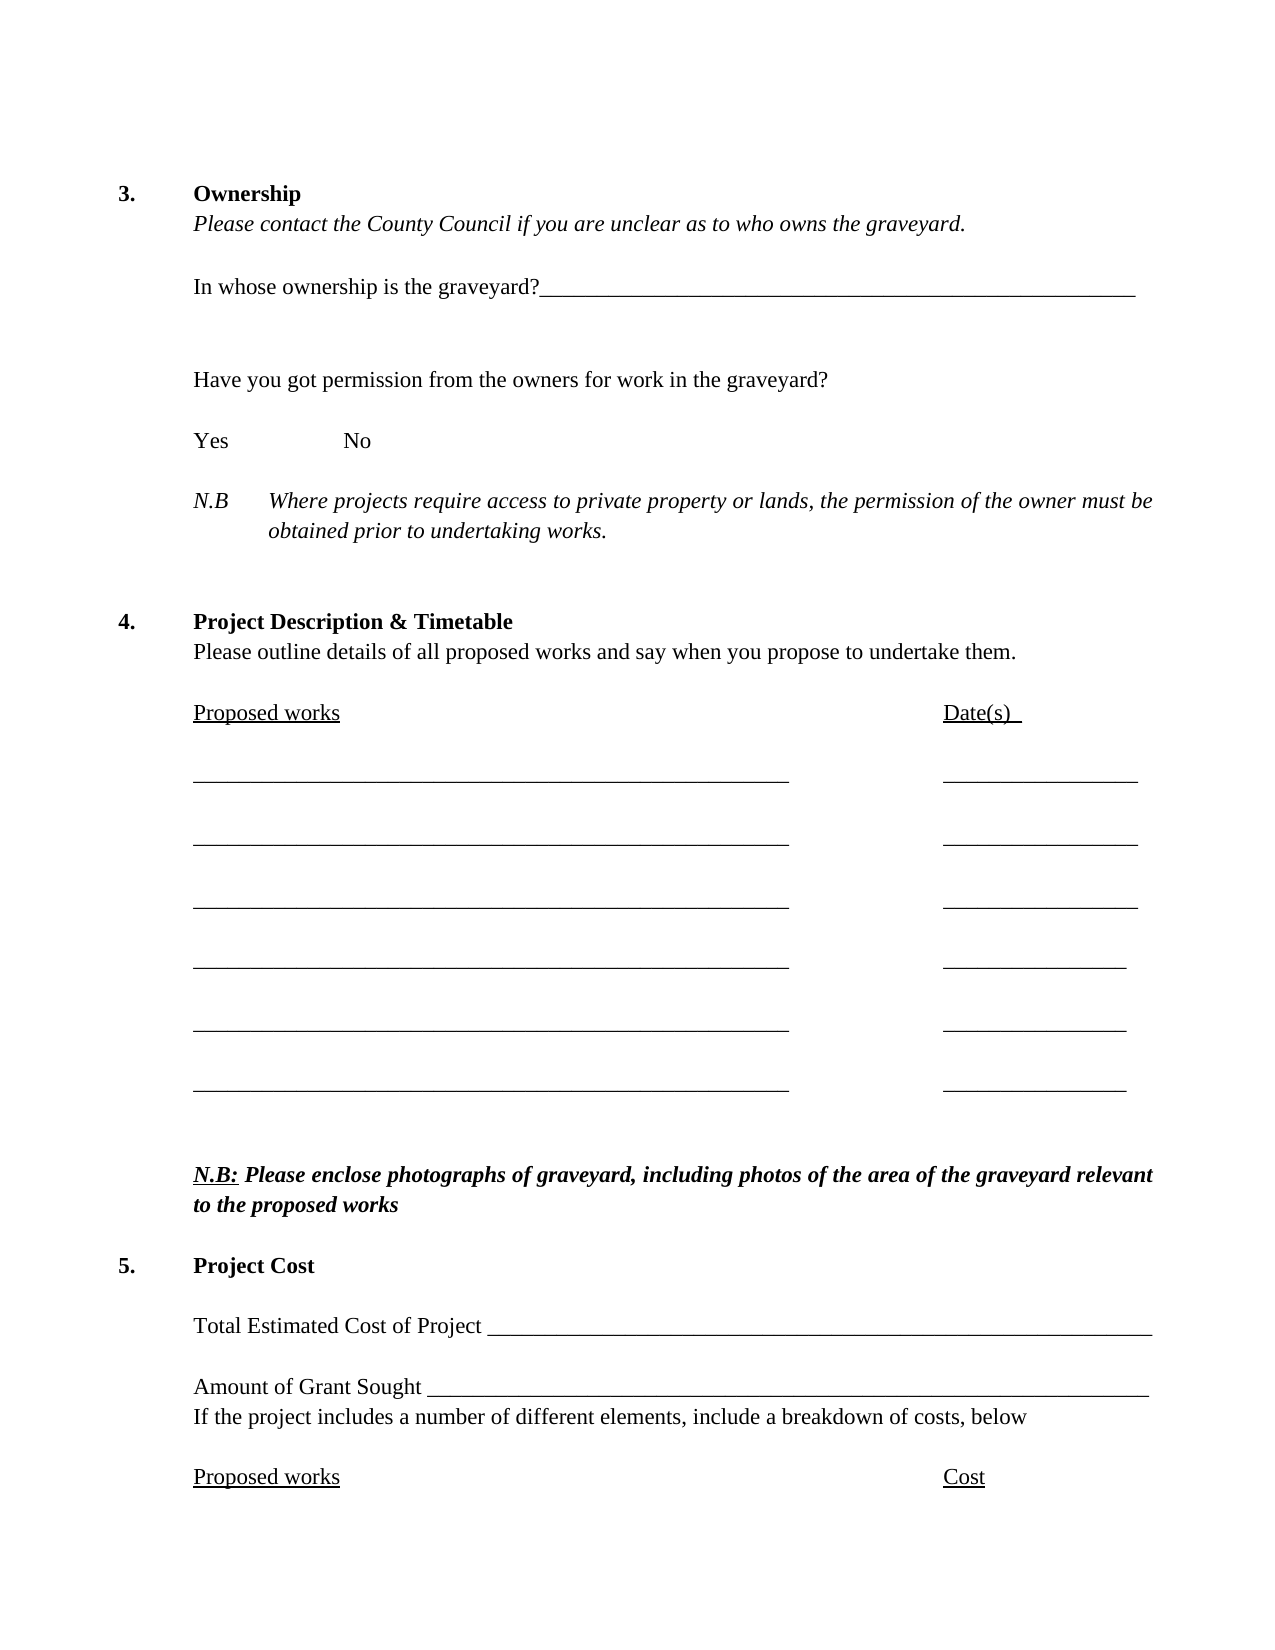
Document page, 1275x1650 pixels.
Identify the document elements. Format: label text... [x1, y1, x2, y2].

text 4. Project Description & Timetable [118, 608, 1157, 634]
text Please contact the County Council if you are unclear as to who owns the graveyard. [118, 210, 1157, 237]
text ____________________________________________________ ________________ [118, 1068, 1157, 1094]
text In whose ownership is the graveyard?____________________________________________________ [118, 273, 1157, 299]
text If the project includes a number of different elements, include a breakdown of costs, below [118, 1403, 1157, 1429]
text ____________________________________________________ _________________ [118, 759, 1157, 785]
text Proposed works Cost [118, 1463, 1157, 1490]
text Proposed works Date(s)_ [118, 698, 1157, 725]
text Have you got permission from the owners for work in the graveyard? [118, 366, 1157, 393]
text ____________________________________________________ _________________ [118, 822, 1157, 848]
text N.B: Please enclose photographs of graveyard, including photos of the area of the graveyard relevant to the proposed works [193, 1161, 1157, 1218]
text ____________________________________________________ ________________ [118, 1008, 1157, 1034]
text 3. Ownership [118, 180, 1157, 207]
text Please outline details of all proposed works and say when you propose to undertake them. [193, 638, 1157, 664]
text ____________________________________________________ ________________ [118, 945, 1157, 971]
text Total Estimated Cost of Project __________________________________________________________ [118, 1312, 1157, 1339]
text Amount of Grant Sought _______________________________________________________________ [118, 1373, 1157, 1399]
text Yes  No  [118, 427, 1157, 453]
text ____________________________________________________ _________________ [118, 884, 1157, 911]
text N.B Where projects require access to private property or lands, the permission of the owner must be obtained prior to undertaking works. [193, 487, 1157, 544]
text 5. Project Cost [118, 1252, 1157, 1278]
